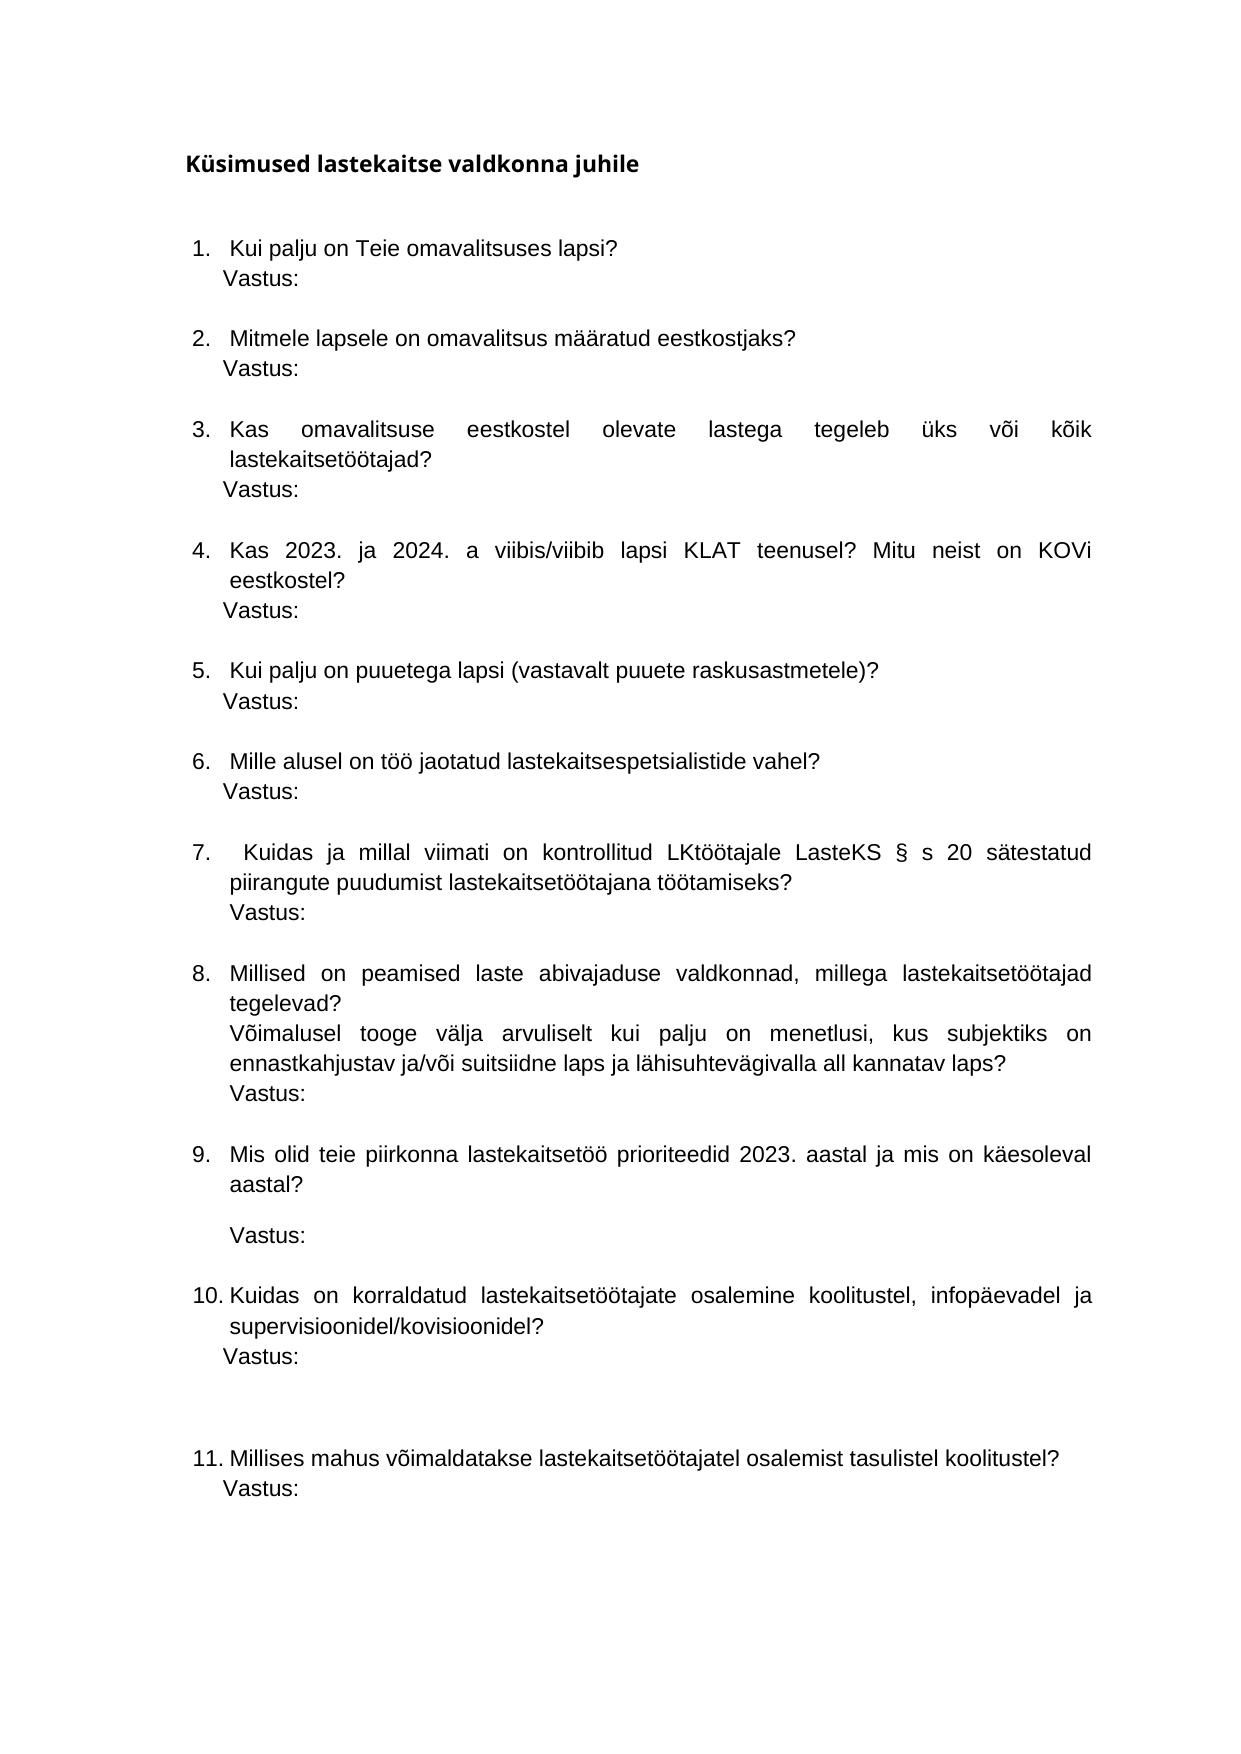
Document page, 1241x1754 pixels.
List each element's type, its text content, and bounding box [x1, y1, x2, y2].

list Mille alusel on töö jaotatud lastekaitsespetsialistide vahel? [192, 748, 1093, 774]
list Vastus: [223, 688, 1093, 714]
text Vastus: [223, 1475, 1093, 1502]
list Kui palju on Teie omavalitsuses lapsi? [192, 234, 1093, 261]
list Vastus: [223, 597, 1093, 623]
list Kas omavalitsuse eestkostel olevate lastega tegeleb üks või kõik lastekaitsetöötajad? [192, 416, 1093, 472]
list Vastus: [223, 265, 1093, 291]
text Küsimused lastekaitse valdkonna juhile [185, 148, 1093, 179]
list Millises mahus võimaldatakse lastekaitsetöötajatel osalemist tasulistel koolitustel? [192, 1445, 1093, 1471]
list Vastus: [229, 899, 1093, 926]
list Vastus: [223, 476, 1093, 503]
text Vastus: [223, 1343, 1093, 1369]
list Kas 2023. ja 2024. a viibis/viibib lapsi KLAT teenusel? Mitu neist on KOVi eestkostel? [192, 537, 1093, 593]
list Võimalusel tooge välja arvuliselt kui palju on menetlusi, kus subjektiks on ennastkahjustav ja/või suitsiidne laps ja lähisuhtevägivalla all kannatav laps? [229, 1020, 1093, 1077]
list Millised on peamised laste abivajaduse valdkonnad, millega lastekaitsetöötajad tegelevad? [192, 959, 1093, 1016]
list Kuidas on korraldatud lastekaitsetöötajate osalemine koolitustel, infopäevadel ja supervisioonidel/kovisioonidel? [192, 1282, 1093, 1339]
list Mis olid teie piirkonna lastekaitsetöö prioriteedid 2023. aastal ja mis on käesoleval aastal? [192, 1141, 1093, 1197]
list Mitmele lapsele on omavalitsus määratud eestkostjaks? [192, 325, 1093, 352]
list Kuidas ja millal viimati on kontrollitud LKtöötajale LasteKS § s 20 sätestatud piirangute puudumist lastekaitsetöötajana töötamiseks? [192, 839, 1093, 895]
text Vastus: [223, 778, 1093, 805]
list Vastus: [223, 355, 1093, 382]
list Vastus: [223, 1080, 1093, 1107]
text Vastus: [229, 1222, 1093, 1248]
list Kui palju on puuetega lapsi (vastavalt puuete raskusastmetele)? [192, 657, 1093, 684]
